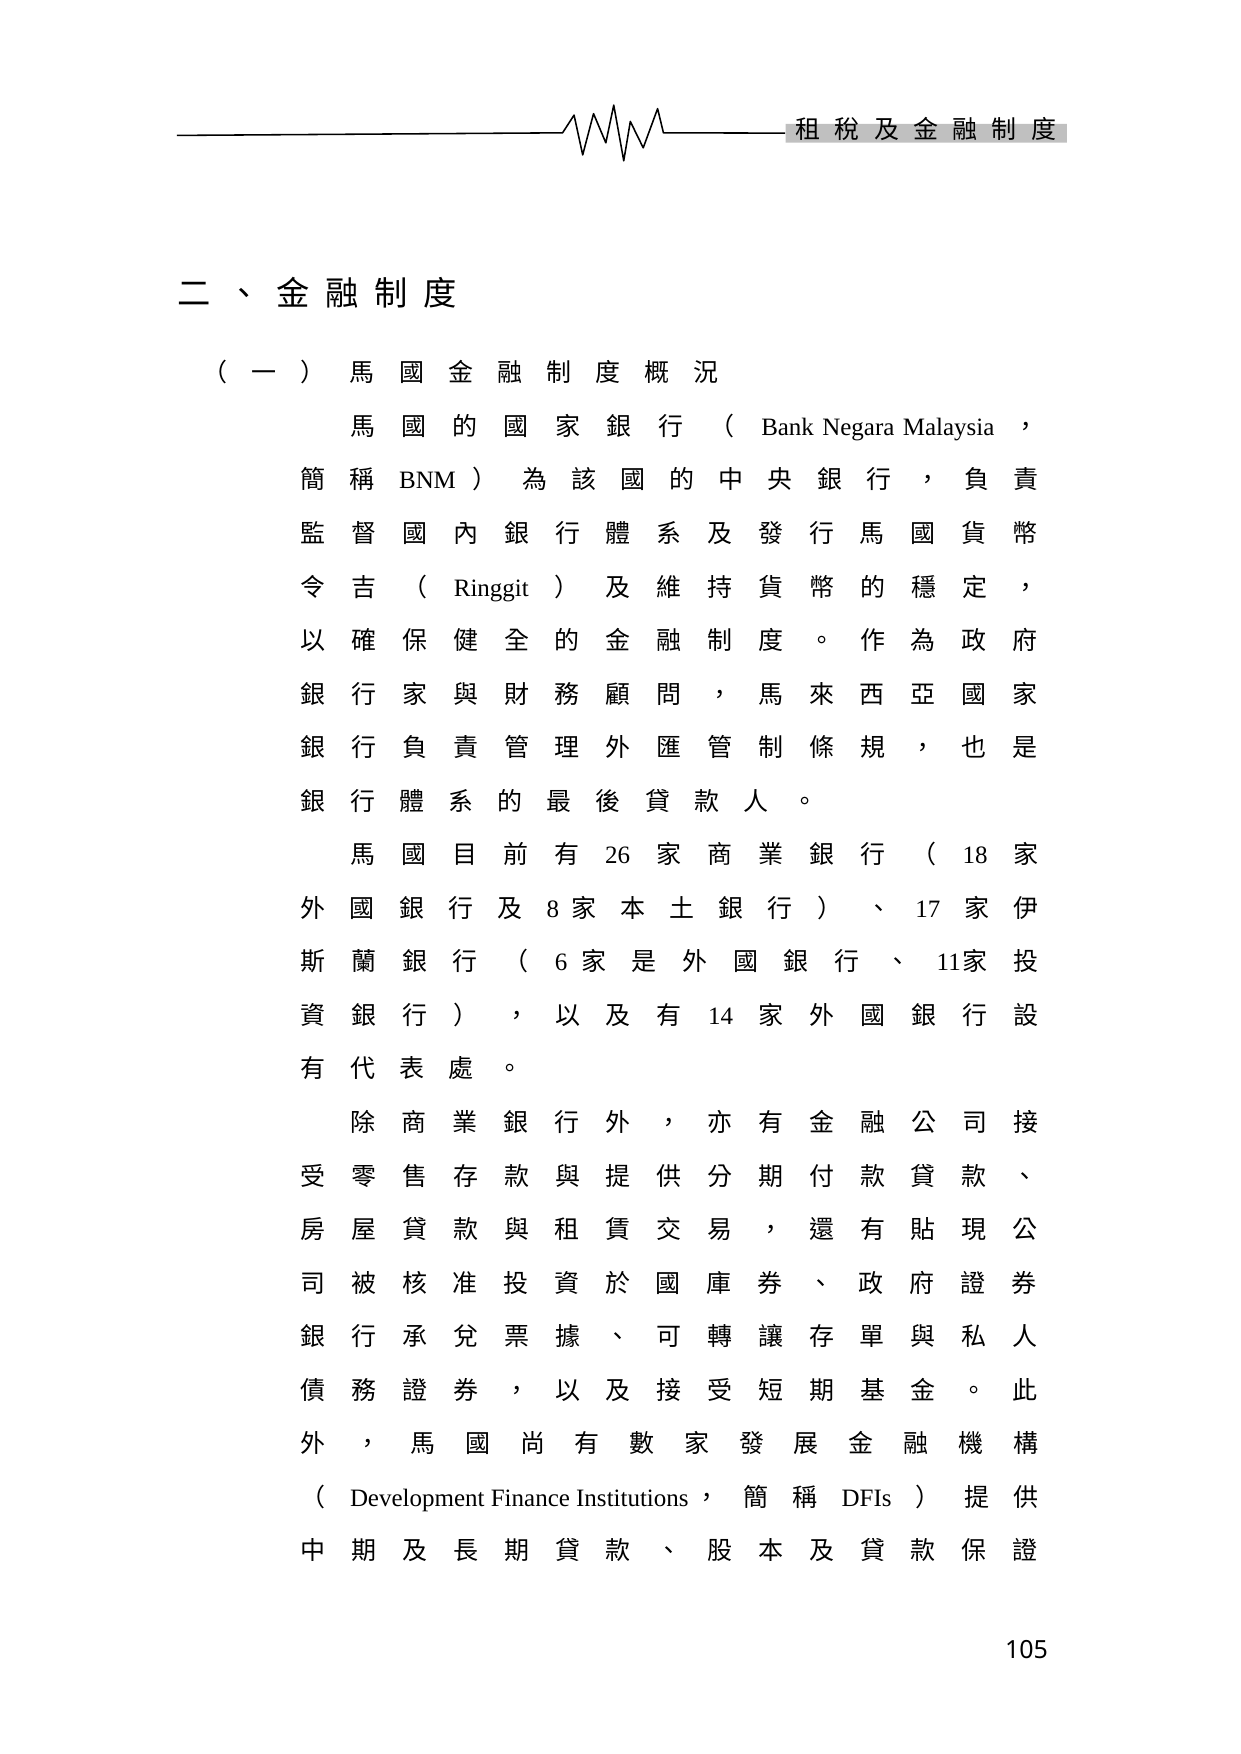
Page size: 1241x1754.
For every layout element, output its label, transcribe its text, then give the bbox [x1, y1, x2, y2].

text 馬國的國家銀行（Bank Negara Malaysia，簡稱BNM）為該國的中央銀行，負責監督國內銀行體系及發行馬國貨幣令吉（Ringgit）及維持貨幣的穩定，以確保健全的金融制度。作為政府銀行家與財務顧問，馬來西亞國家銀行負責管理外匯管制條規，也是銀行體系的最後貸款人。 [276, 398, 1063, 826]
text （一）馬國金融制度概況 [202, 344, 1063, 398]
text 二、金融制度 [178, 264, 1063, 317]
text 馬國目前有26家商業銀行（18家外國銀行及8家本土銀行）、17家伊斯蘭銀行（6家是外國銀行、11家投資銀行），以及有14家外國銀行設有代表處。 [276, 826, 1063, 1094]
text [276, 1094, 1063, 1576]
